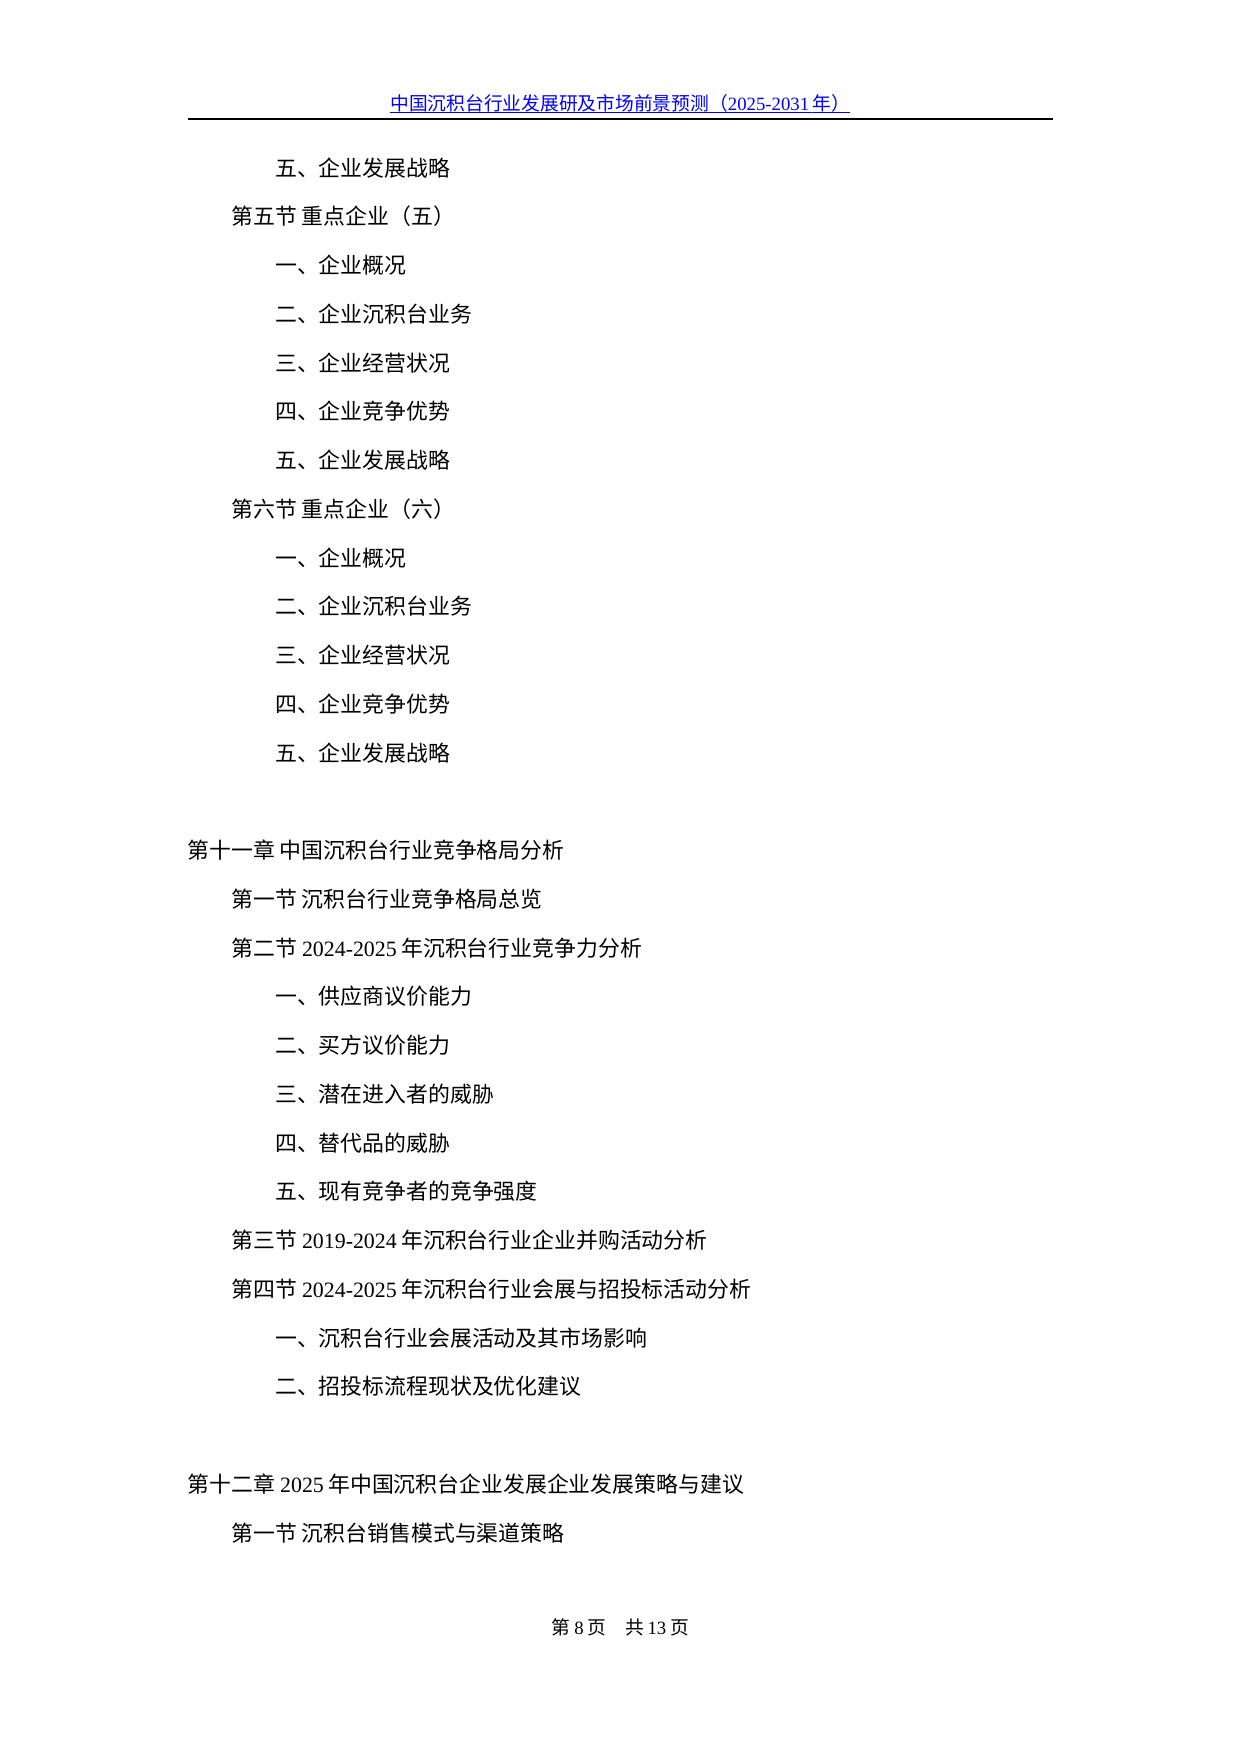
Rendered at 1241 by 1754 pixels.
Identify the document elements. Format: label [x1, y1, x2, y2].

text [187, 150, 1053, 1548]
